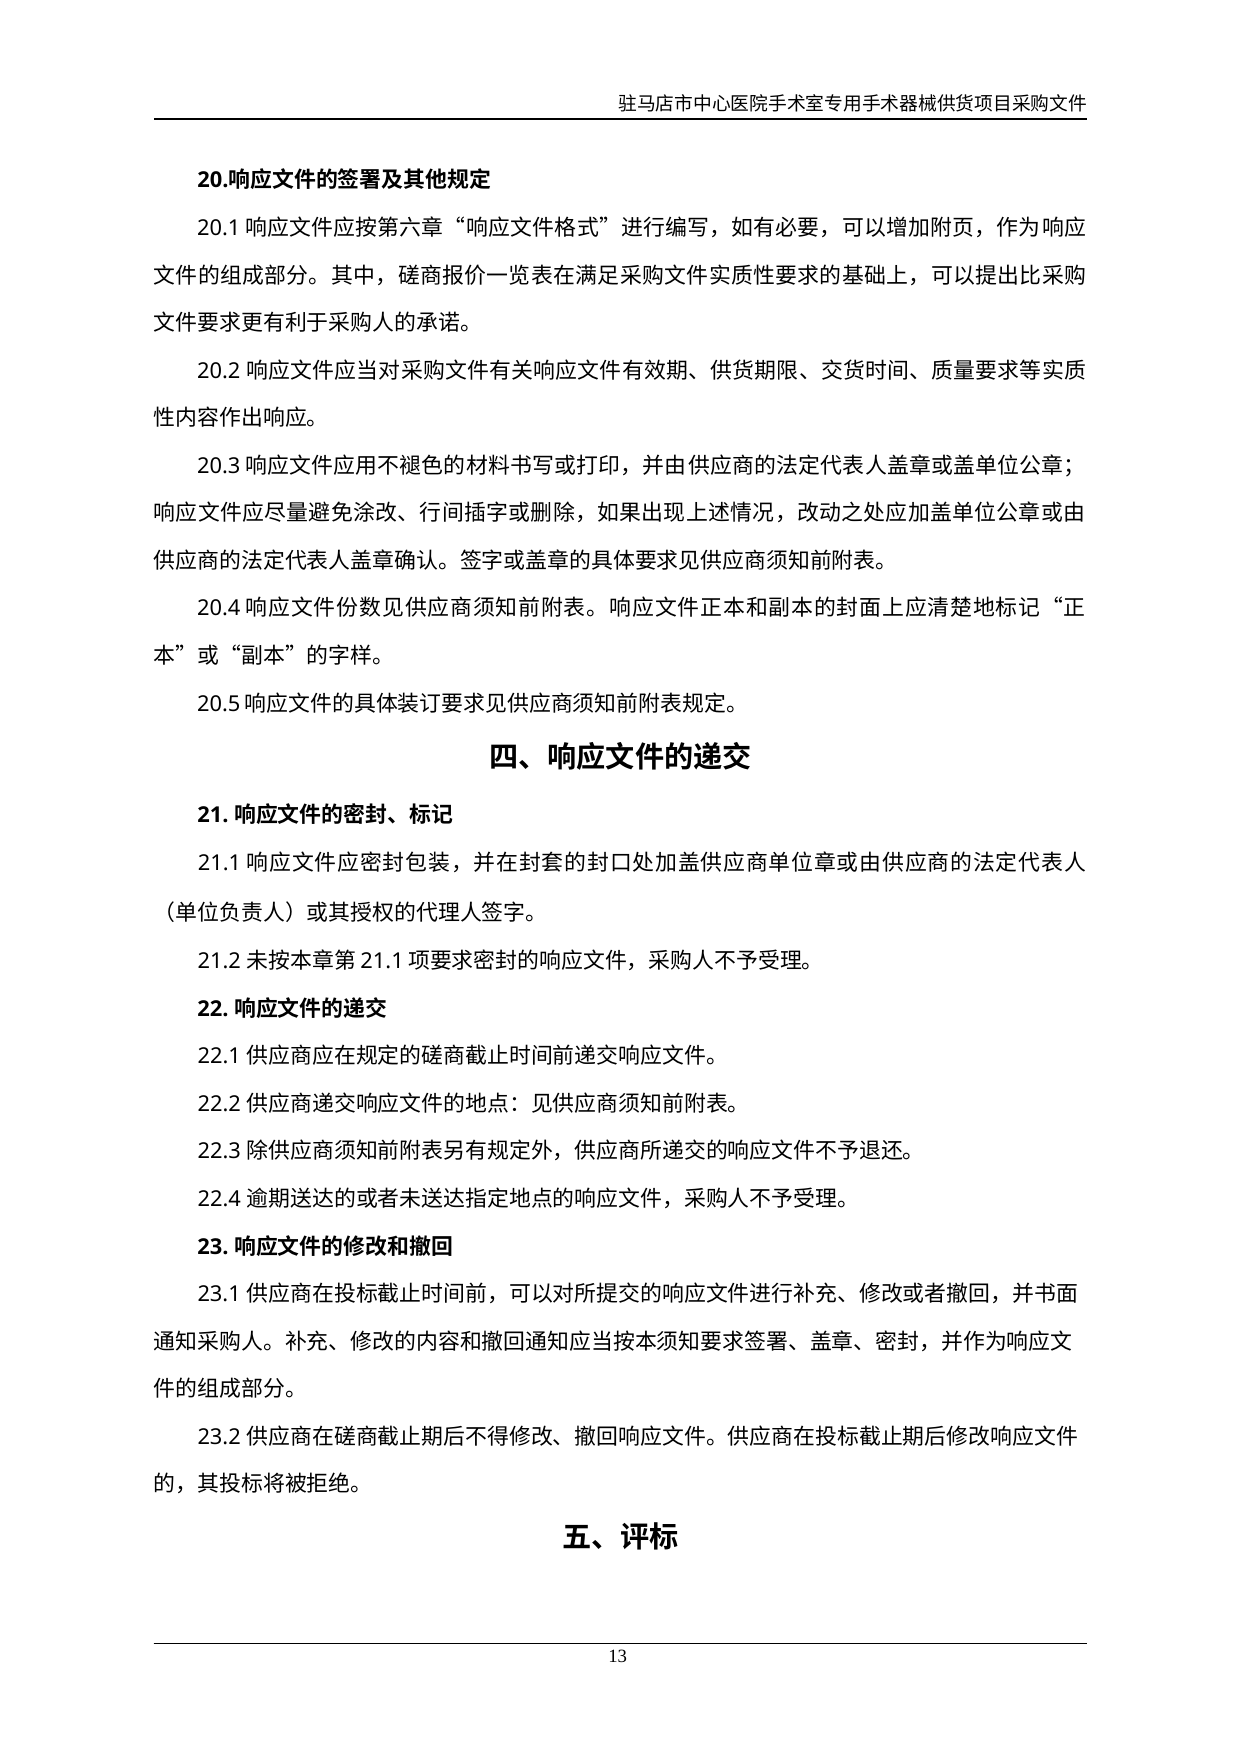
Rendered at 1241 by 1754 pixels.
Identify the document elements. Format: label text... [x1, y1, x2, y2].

text 20.2 响应文件应当对采购文件有关响应文件有效期、供货期限、交货时间、质量要求等实质性内容作出响应。 [153, 353, 1087, 432]
text 20.响应文件的签署及其他规定 [153, 162, 1087, 194]
text 20.4响应文件份数见供应商须知前附表。响应文件正本和副本的封面上应清楚地标记“正本”或“副本”的字样。 [153, 590, 1087, 670]
text 21. 响应文件的密封、标记 [153, 797, 1087, 828]
text 20.3响应文件应用不褪色的材料书写或打印，并由供应商的法定代表人盖章或盖单位公章；响应文件应尽量避免涂改、行间插字或删除，如果出现上述情况，改动之处应加盖单位公章或由供应商的法定代表人盖章确认。签字或盖章的具体要求见供应商须知前附表。 [153, 448, 1087, 574]
text 23. 响应文件的修改和撤回 [153, 1229, 1087, 1260]
text 四、响应文件的递交 [153, 733, 1087, 775]
text 23.1 供应商在投标截止时间前，可以对所提交的响应文件进行补充、修改或者撤回，并书面通知采购人。补充、修改的内容和撤回通知应当按本须知要求签署、盖章、密封，并作为响应文件的组成部分。 [153, 1276, 1087, 1403]
text 20.1响应文件应按第六章“响应文件格式”进行编写，如有必要，可以增加附页，作为响应文件的组成部分。其中，磋商报价一览表在满足采购文件实质性要求的基础上，可以提出比采购文件要求更有利于采购人的承诺。 [153, 210, 1087, 337]
text 21.2 未按本章第21.1项要求密封的响应文件，采购人不予受理。 [153, 943, 1087, 975]
text 22. 响应文件的递交 [153, 991, 1087, 1022]
text 20.5响应文件的具体装订要求见供应商须知前附表规定。 [153, 686, 1087, 717]
text 22.1 供应商应在规定的磋商截止时间前递交响应文件。 [153, 1038, 1090, 1070]
text 22.4 逾期送达的或者未送达指定地点的响应文件，采购人不予受理。 [153, 1181, 1090, 1213]
text 22.3 除供应商须知前附表另有规定外，供应商所递交的响应文件不予退还。 [153, 1133, 1090, 1165]
text 21.1响应文件应密封包装，并在封套的封口处加盖供应商单位章或由供应商的法定代表人（单位负责人）或其授权的代理人签字。 [153, 844, 1087, 927]
text 五、评标 [153, 1514, 1087, 1556]
text 23.2 供应商在磋商截止期后不得修改、撤回响应文件。供应商在投标截止期后修改响应文件的，其投标将被拒绝。 [153, 1419, 1087, 1498]
text 22.2 供应商递交响应文件的地点：见供应商须知前附表。 [153, 1086, 1090, 1118]
